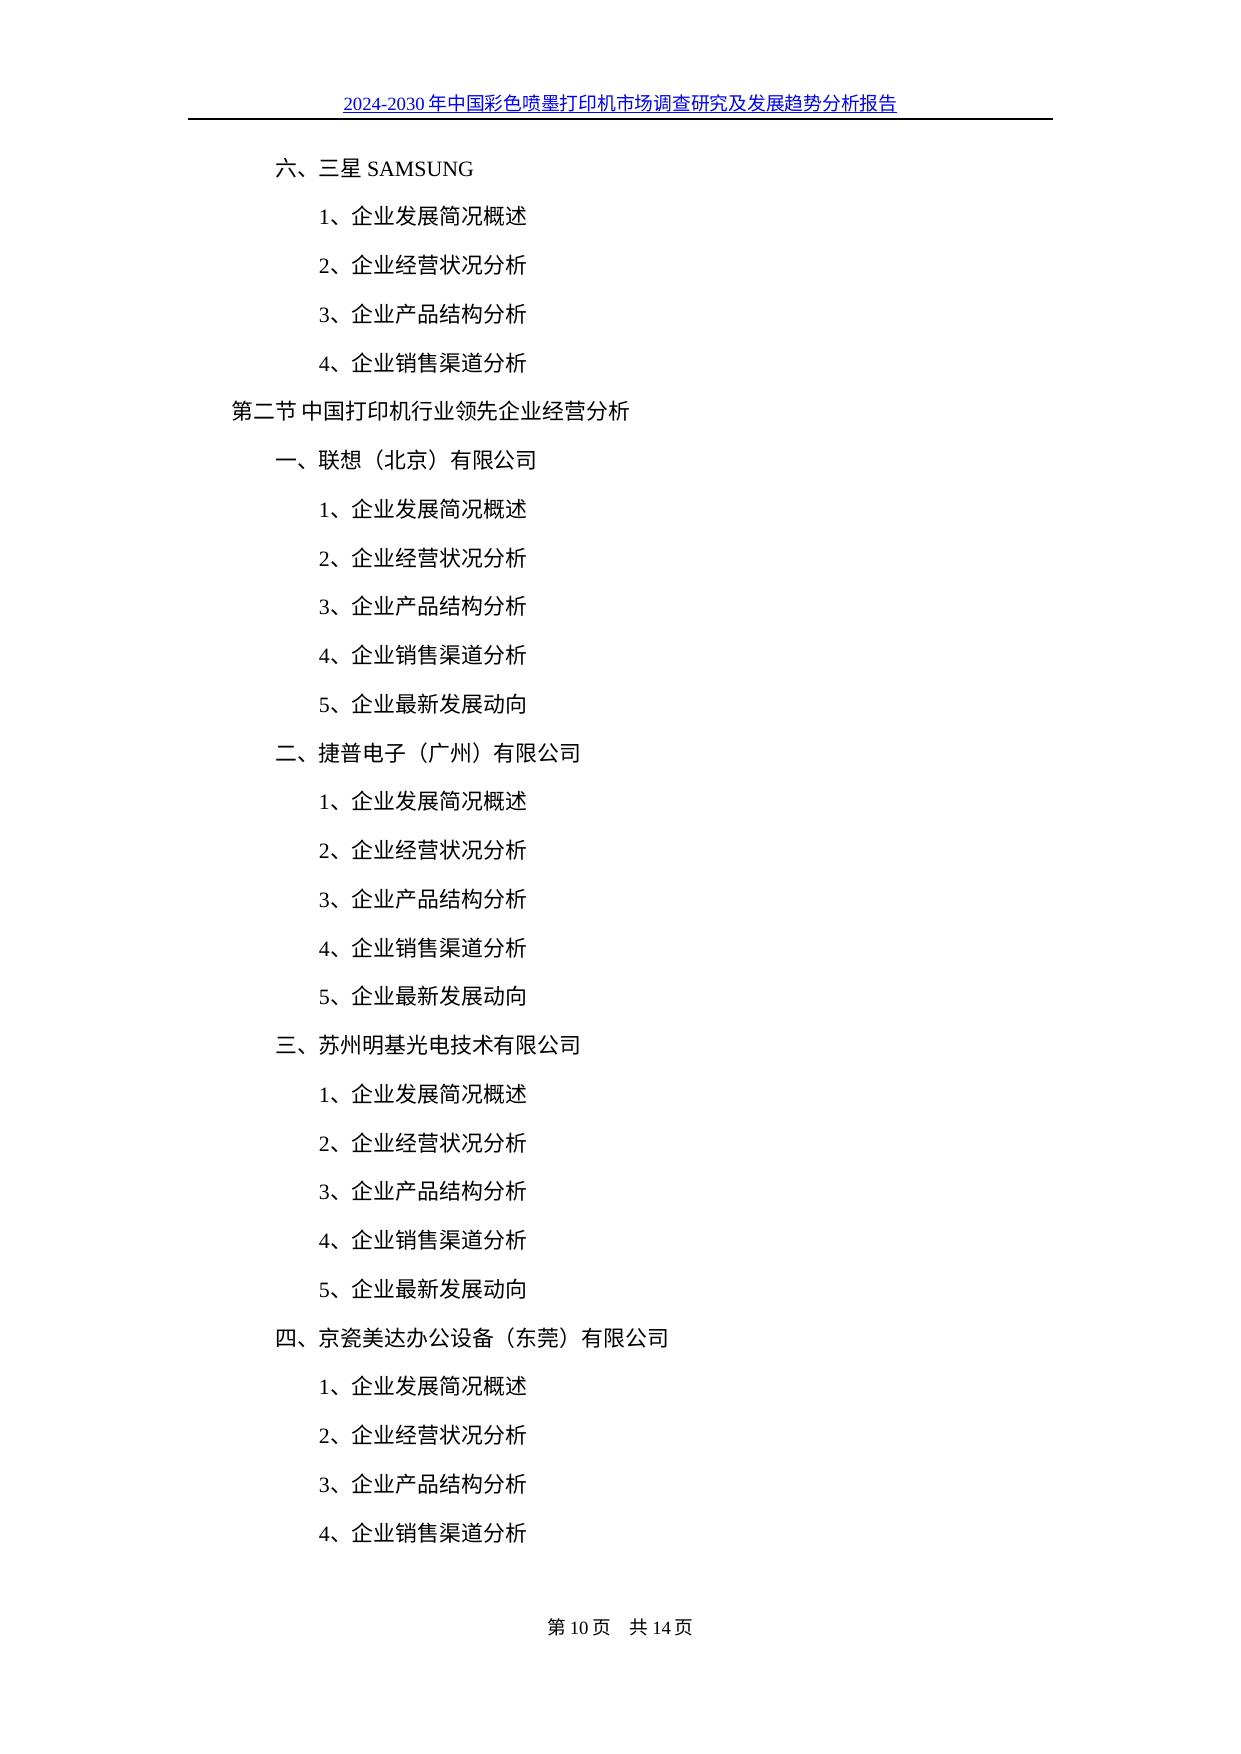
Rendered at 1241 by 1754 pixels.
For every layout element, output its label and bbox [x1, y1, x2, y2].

text [187, 150, 1053, 1548]
